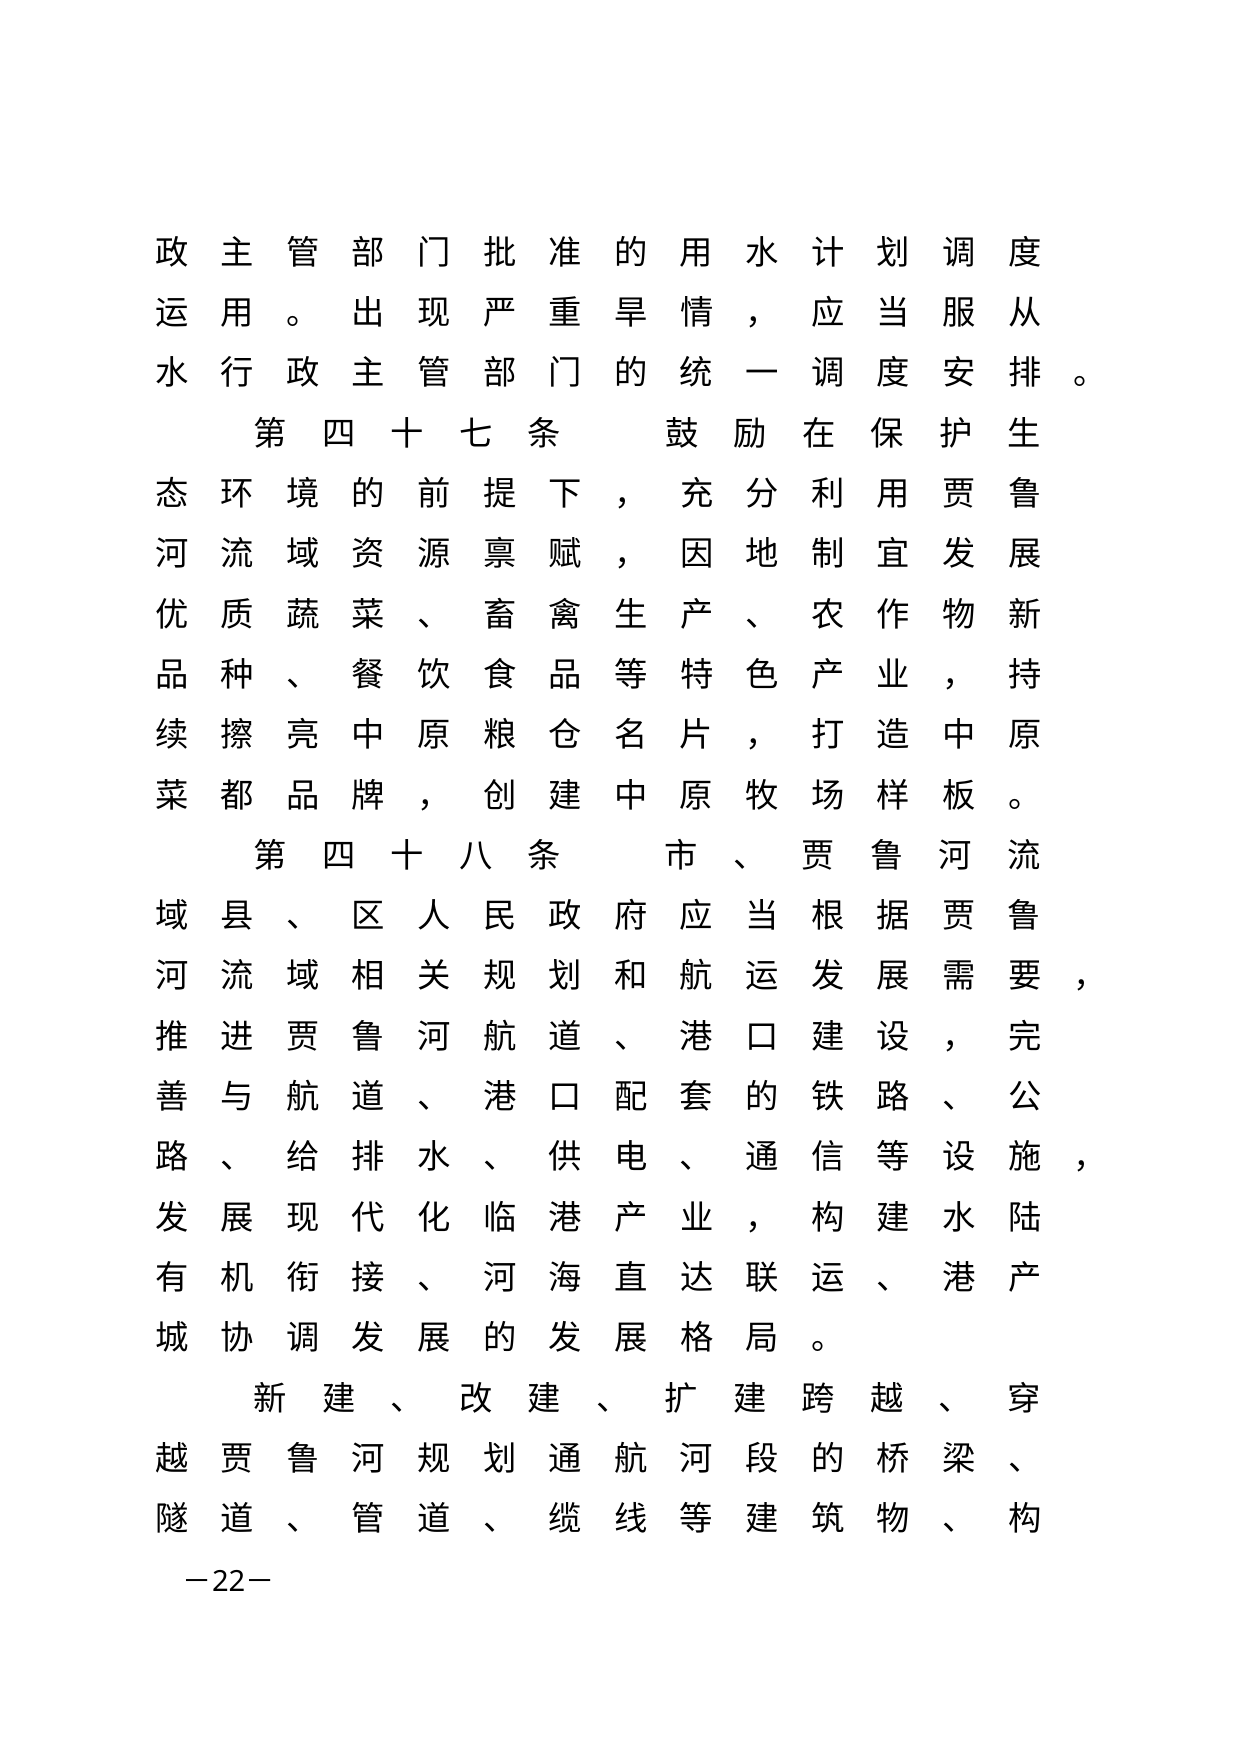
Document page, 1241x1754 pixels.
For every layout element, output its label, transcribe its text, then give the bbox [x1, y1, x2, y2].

text 前款规定的农田水利工程，应当按照贾鲁河流域县、区水行政主管部门批准的用水计划调度运用。出现严重旱情，应当服从水行政主管部门的统一调度安排。 [155, 219, 1073, 400]
text 新建、改建、扩建跨越、穿越贾鲁河规划通航河段的桥梁、隧道、管道、缆线等建筑物、构筑物，应当开展航道通航条件影响评价工作。 [155, 1365, 1073, 1546]
text 第四十八条 市、贾鲁河流域县、区人民政府应当根据贾鲁河流域相关规划和航运发展需要，推进贾鲁河航道、港口建设，完善与航道、港口配套的铁路、公路、给排水、供电、通信等设施，发展现代化临港产业，构建水陆有机衔接、河海直达联运、港产城协调发展的发展格局。 [155, 823, 1073, 1365]
text 第四十七条 鼓励在保护生态环境的前提下，充分利用贾鲁河流域资源禀赋，因地制宜发展优质蔬菜、畜禽生产、农作物新品种、餐饮食品等特色产业，持续擦亮中原粮仓名片，打造中原菜都品牌，创建中原牧场样板。 [155, 400, 1073, 823]
